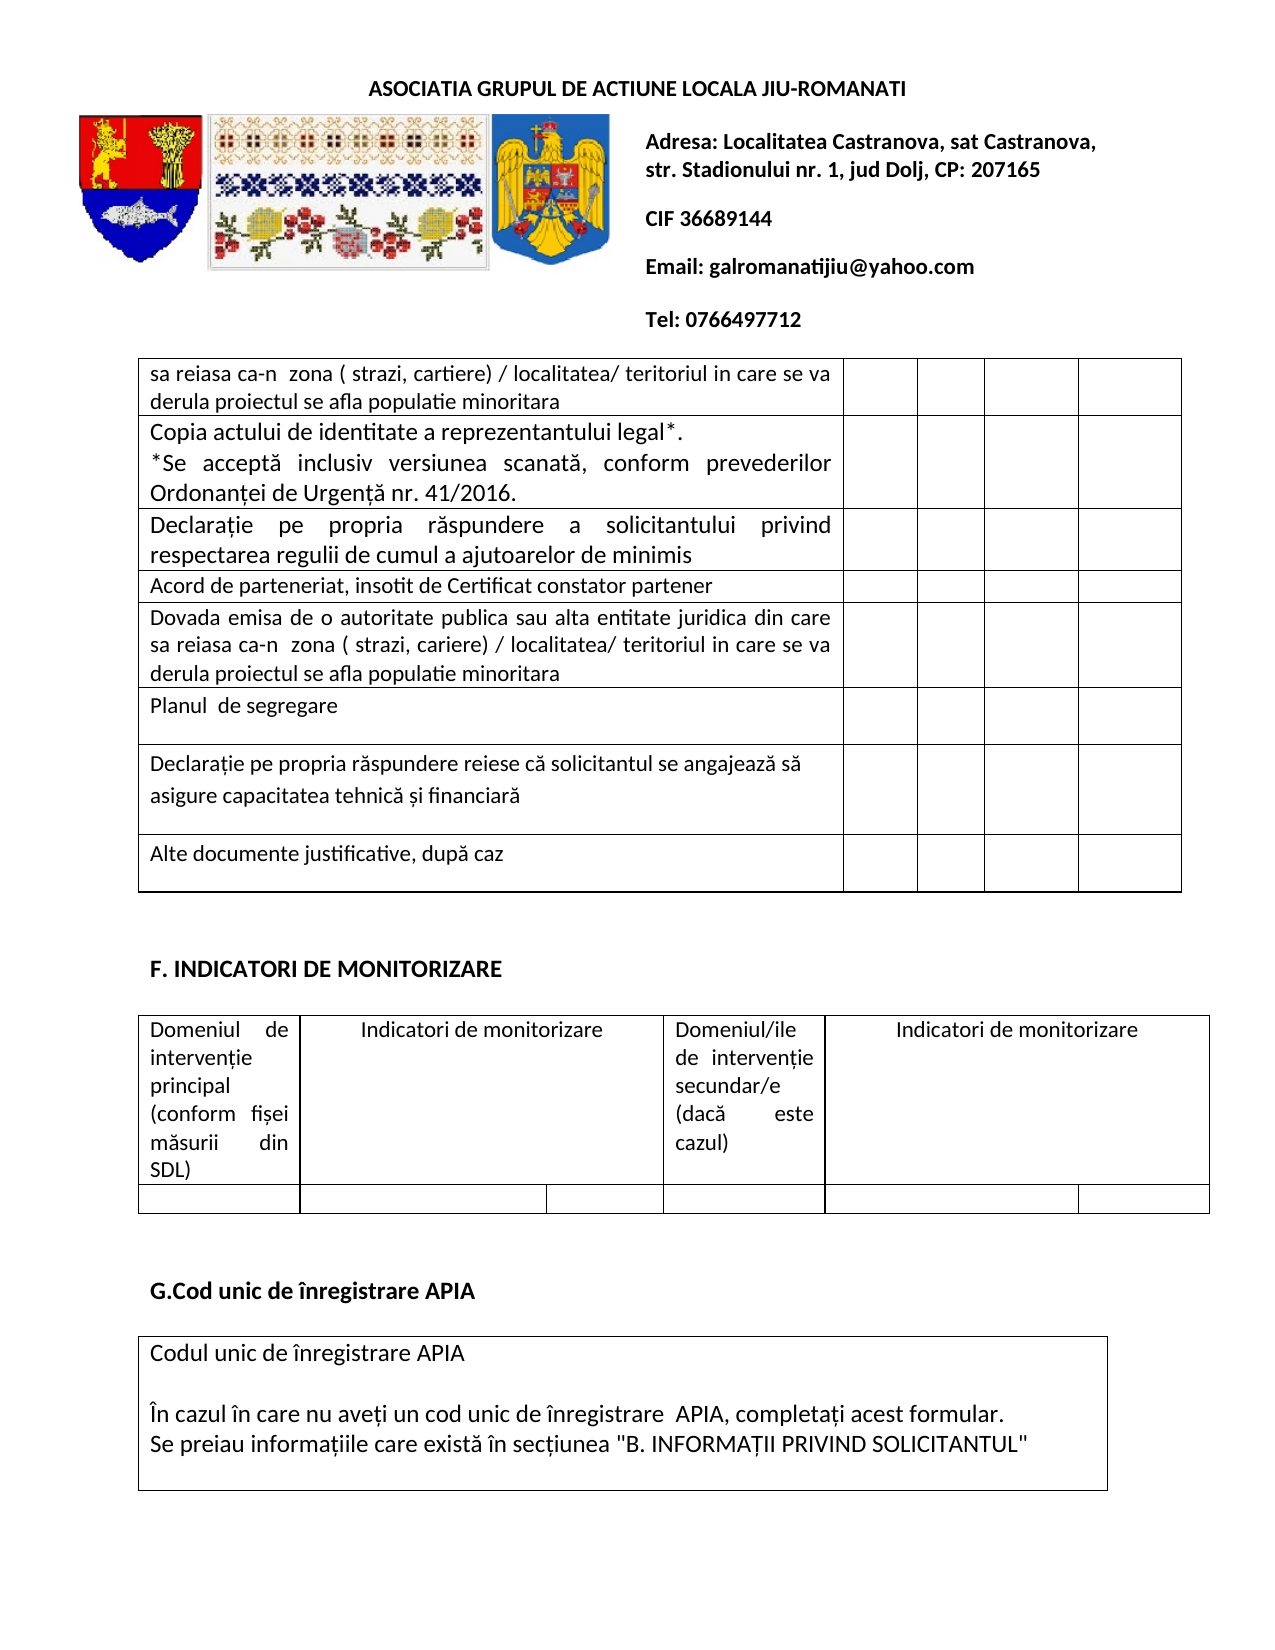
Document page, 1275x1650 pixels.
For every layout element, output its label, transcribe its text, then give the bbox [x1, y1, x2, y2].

table_cell [985, 745, 1078, 834]
table_cell [1079, 416, 1181, 508]
table_cell [1079, 745, 1181, 834]
table_cell [664, 1185, 824, 1213]
table_cell Dovada emisa de o autoritate publica sau alta entitate juridica din care sa reiasa ca-n zona ( strazi, cariere) / localitatea/ teritoriul in care se va derula proiectul se afla populatie minoritara [139, 603, 843, 687]
table_cell [918, 745, 984, 834]
table_cell [985, 603, 1078, 687]
table_cell [844, 688, 917, 744]
table_cell [1079, 835, 1181, 891]
table_cell [1079, 1185, 1209, 1213]
table_cell [139, 1185, 299, 1213]
table_cell [1079, 571, 1181, 602]
table_cell Declaraţie pe propria răspundere a solicitantului privind respectarea regulii de cumul a ajutoarelor de minimis [139, 509, 843, 570]
table_header Domeniul/ile de intervenție secundar/e (dacă este cazul) [664, 1016, 824, 1184]
table_cell [985, 835, 1078, 891]
table_cell [301, 1185, 546, 1213]
table_header Indicatori de monitorizare [301, 1016, 663, 1184]
table_cell [985, 509, 1078, 570]
table_cell [918, 835, 984, 891]
table_cell [918, 359, 984, 415]
text G.Cod unic de înregistrare APIA [150, 1275, 1125, 1305]
table_cell [844, 603, 917, 687]
table_cell [844, 571, 917, 602]
table_cell [844, 359, 917, 415]
table_cell [547, 1185, 663, 1213]
table_cell [985, 359, 1078, 415]
table_cell [985, 416, 1078, 508]
table_header Indicatori de monitorizare [826, 1016, 1209, 1184]
table_cell [918, 509, 984, 570]
table_cell [826, 1185, 1078, 1213]
table_cell Declarație pe propria răspundere reiese că solicitantul se angajează să asigure capacitatea tehnică și financiară [139, 745, 843, 834]
table_cell [1079, 688, 1181, 744]
table_cell [1079, 603, 1181, 687]
table_cell [1079, 509, 1181, 570]
table_cell [918, 688, 984, 744]
table_cell [1079, 359, 1181, 415]
table_cell [844, 416, 917, 508]
table_cell [844, 509, 917, 570]
table_cell Alte documente justificative, după caz [139, 835, 843, 891]
picture [78, 114, 612, 274]
table_cell [918, 603, 984, 687]
table_cell [985, 571, 1078, 602]
table_cell [918, 416, 984, 508]
table_cell [844, 835, 917, 891]
table_cell Acord de parteneriat, insotit de Certificat constator partener [139, 571, 843, 602]
text F. INDICATORI DE MONITORIZARE [150, 953, 1125, 984]
table_cell [844, 745, 917, 834]
table_cell [918, 571, 984, 602]
table_cell Copia actului de identitate a reprezentantului legal*. *Se acceptă inclusiv versiunea scanată, conform prevederilor Ordonanței de Urgență nr. 41/2016. [139, 416, 843, 508]
table_cell [985, 688, 1078, 744]
table_header Domeniul de intervenție principal (conform fișei măsurii din SDL) [139, 1016, 299, 1184]
table_cell Planul de segregare [139, 688, 843, 744]
